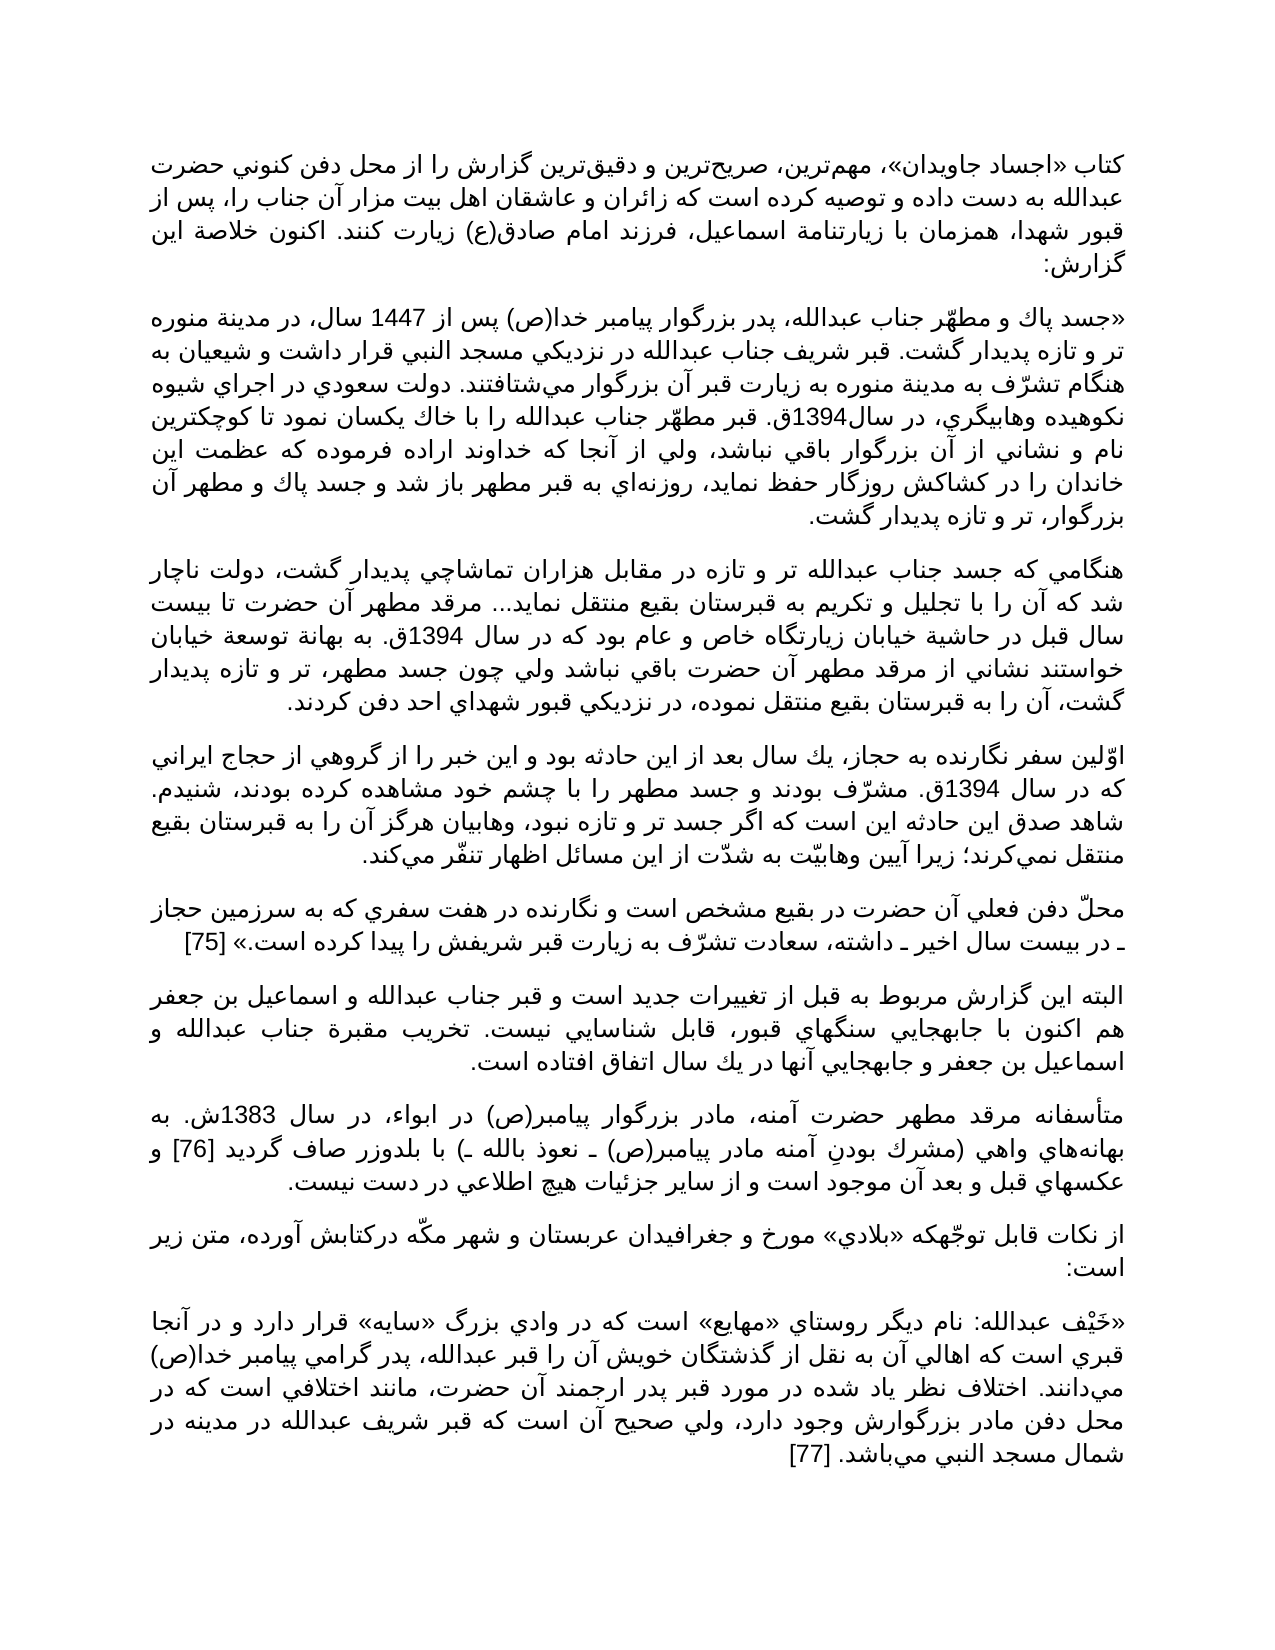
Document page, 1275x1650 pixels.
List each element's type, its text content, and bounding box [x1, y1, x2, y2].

text «خَيْف عبدالله: نام ديگر روستاي «مهايع» است كه در وادي بزرگ «سايه» قرار دارد و در آنجا قبري است كه اهالي آن به نقل از گذشتگان خويش آن را قبر عبدالله، پدر گرامي پيامبر خدا(ص) مي‌دانند. اختلاف نظر ياد شده در مورد قبر پدر ارجمند آن حضرت، مانند اختلافي است كه در محل دفن مادر بزرگوارش وجود دارد، ولي صحيح آن است كه قبر شريف عبدالله در مدينه در شمال مسجد النبي مي‌باشد. [77] [150, 1307, 1125, 1468]
text از نكات قابل توجّه­كه «بلادي» مورخ و جغرافي­دان عربستان و شهر مكّه دركتابش آورده، متن زير است: [150, 1220, 1125, 1282]
text «جسد پاك و مطهّر جناب عبدالله، پدر بزرگوار پيامبر خدا(ص) پس از 1447 سال، در مدينة منوره تر و تازه پديدار گشت. قبر شريف جناب عبدالله در نزديكي مسجد النبي قرار داشت و شيعيان به هنگام تشرّف به مدينة منوره به زيارت قبر آن بزرگوار مي‌شتافتند. دولت سعودي در اجراي شيوه نكوهيده وهابيگري، در سال1394ق. قبر مطهّر جناب عبدالله را با خاك يكسان نمود تا كوچكترين نام و نشاني از آن بزرگوار باقي نباشد، ولي از آنجا كه خداوند اراده فرموده كه عظمت اين خاندان را در كشاكش روزگار حفظ نمايد، روزنه‌اي به قبر مطهر باز شد و جسد پاك و مطهر آن بزرگوار، تر و تازه پديدار گشت. [150, 303, 1125, 530]
text متأسفانه مرقد مطهر حضرت آمنه، مادر بزرگوار پيامبر(ص) در ابواء، در سال 1383ش. به بهانه‌هاي واهي (مشرك بودنِ آمنه مادر پيامبر(ص) ـ نعوذ بالله ـ) با بلدوزر صاف گرديد [76] و عكس­هاي قبل و بعد آن موجود است و از ساير جزئيات هيچ اطلاعي در دست نيست. [150, 1101, 1125, 1195]
text البته اين گزارش مربوط به قبل از تغييرات جديد است و قبر جناب عبدالله و اسماعيل بن جعفر هم اكنون با جابه­جايي سنگ­هاي قبور، قابل شناسايي نيست. تخريب مقبرة جناب عبدالله و اسماعيل بن جعفر و جابه­جايي آن­ها در يك سال اتفاق افتاده است. [150, 981, 1125, 1075]
text محلّ دفن فعلي آن حضرت در بقيع مشخص است و نگارنده در هفت سفري كه به سرزمين حجاز ـ در بيست سال اخير ـ داشته، سعادت تشرّف به زيارت قبر شريفش را پيدا كرده است.» [75] [150, 894, 1125, 956]
text اوّلين سفر نگارنده به حجاز، يك سال بعد از اين حادثه بود و اين خبر را از گروهي از حجاج ايراني كه در سال 1394ق. مشرّف بودند و جسد مطهر را با چشم خود مشاهده كرده بودند، شنيدم. شاهد صدق اين حادثه اين است كه اگر جسد تر و تازه نبود، وهابيان هرگز آن را به قبرستان بقيع منتقل نمي‌كرند؛ زيرا آيين وهابيّت به شدّت از اين مسائل اظهار تنفّر مي‌كند. [150, 741, 1125, 869]
text هنگامي كه جسد جناب عبدالله تر و تازه در مقابل هزاران تماشاچي پديدار گشت، دولت ناچار شد كه آن را با تجليل و تكريم به قبرستان بقيع منتقل نمايد... مرقد مطهر آن حضرت تا بيست سال قبل در حاشية خيابان زيارتگاه خاص و عام بود كه در سال 1394ق. به بهانة توسعة خيابان خواستند نشاني از مرقد مطهر آن حضرت باقي نباشد ولي چون جسد مطهر، تر و تازه پديدار گشت، آن را به قبرستان بقيع منتقل نموده، در نزديكي قبور شهداي احد دفن كردند. [150, 555, 1125, 716]
text كتاب «اجساد جاويدان»، مهم‌ترين، صريح‌ترين و دقيق‌ترين گزارش را از محل دفن كنوني حضرت عبدالله به دست داده و توصيه کرده است که زائران و عاشقان اهل بيت مزار آن جناب را، پس از قبور شهدا، همزمان با زيارتنامة اسماعيل، فرزند امام صادق(ع) زيارت کنند. اکنون خلاصة اين گزارش: [150, 150, 1125, 278]
